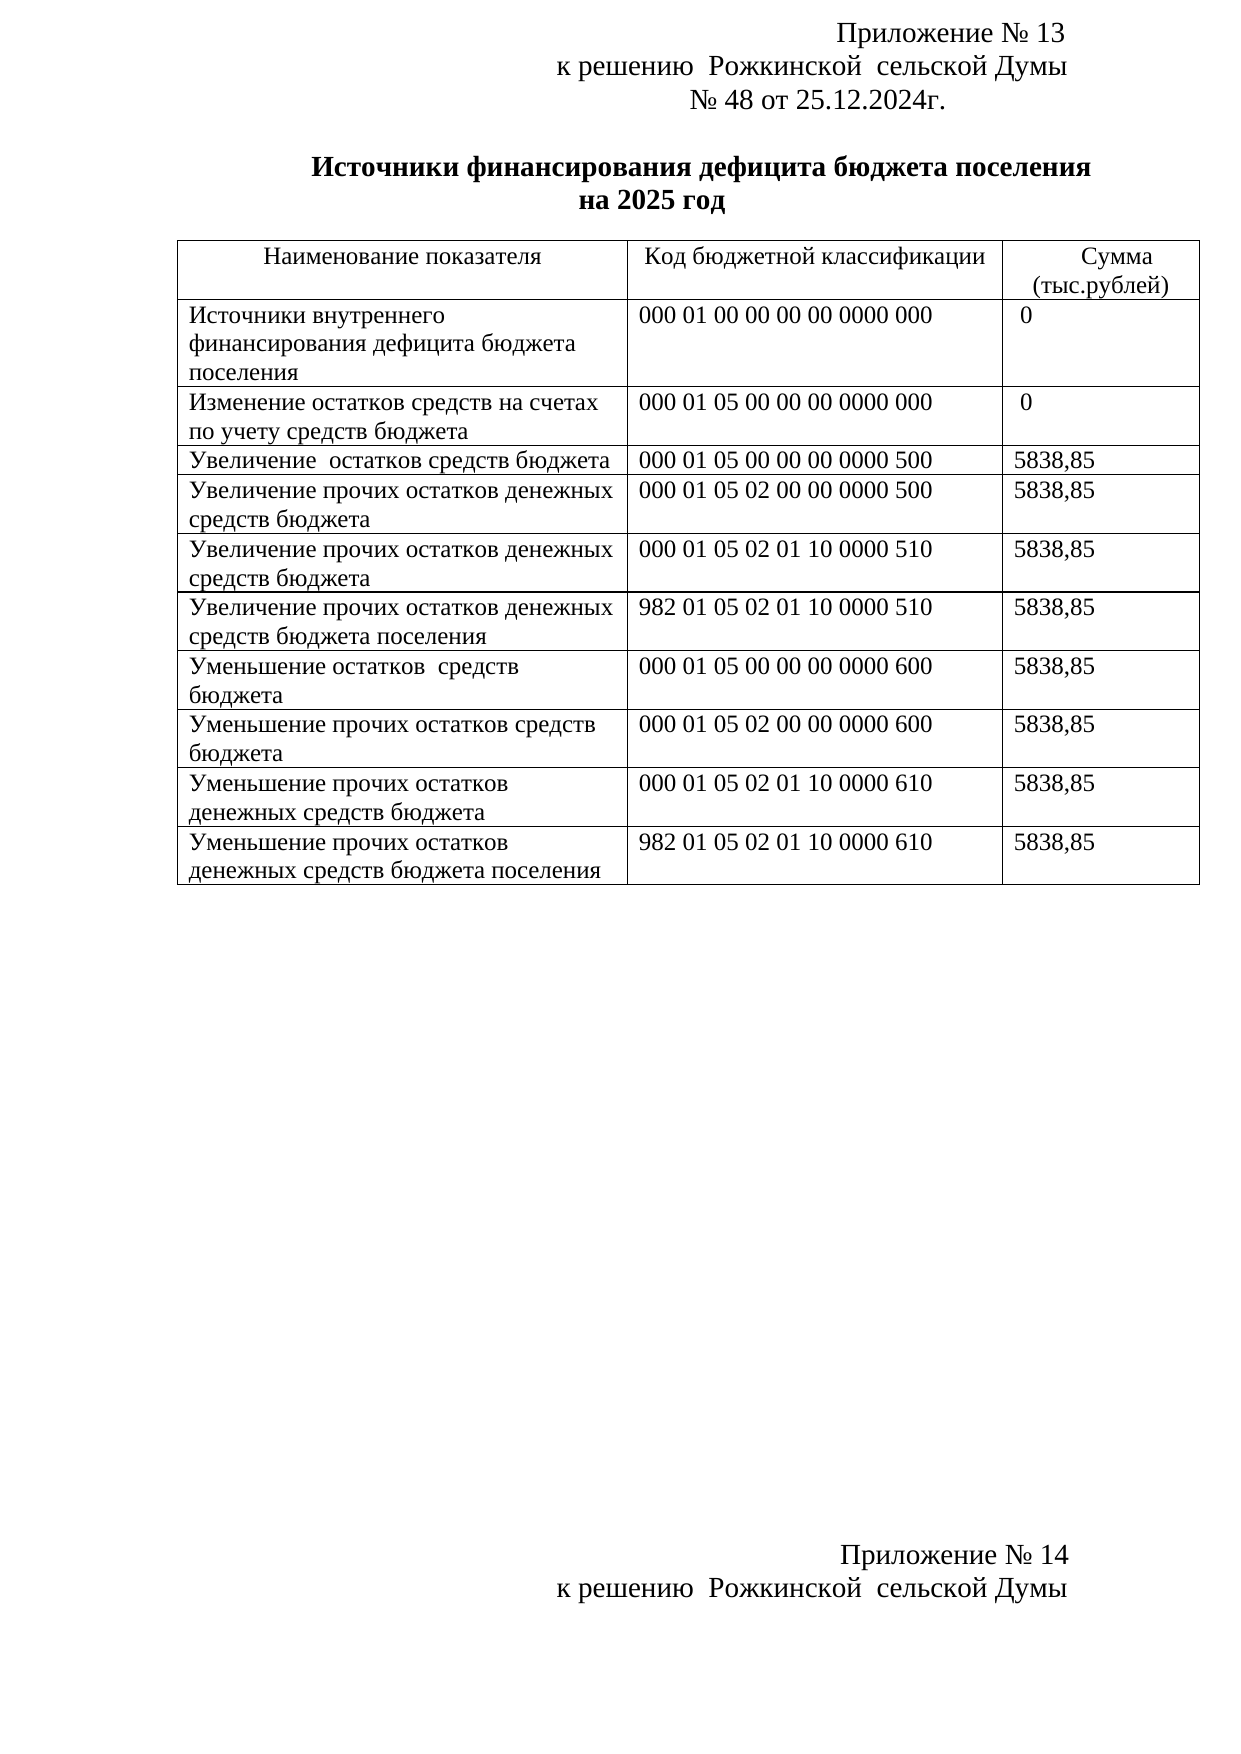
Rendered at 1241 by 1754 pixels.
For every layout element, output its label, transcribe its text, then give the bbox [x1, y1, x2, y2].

table_cell 0 [1003, 300, 1199, 386]
table_cell 000 01 05 00 00 00 0000 000 [628, 387, 1002, 444]
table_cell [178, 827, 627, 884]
table_cell 5838,85 [1003, 768, 1199, 826]
table_cell Увеличение прочих остатков денежных средств бюджета [178, 534, 627, 591]
table_cell 000 01 05 00 00 00 0000 500 [628, 446, 1002, 474]
table_cell Изменение остатков средств на счетах по учету средств бюджета [178, 387, 627, 444]
text к решению Рожкинской сельской Думы [177, 48, 1152, 82]
table_cell Уменьшение прочих остатков денежных средств бюджета [178, 768, 627, 826]
text № 48 от 25.12.2024г. [177, 82, 1152, 115]
table_cell Увеличение прочих остатков денежных средств бюджета поселения [178, 593, 627, 650]
table_cell 5838,85 [1003, 475, 1199, 533]
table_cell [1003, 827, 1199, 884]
table_cell 5838,85 [1003, 710, 1199, 767]
table_cell 000 01 05 02 00 00 0000 600 [628, 710, 1002, 767]
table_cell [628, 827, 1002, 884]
table_cell Увеличение прочих остатков денежных средств бюджета [178, 475, 627, 533]
table_cell Источники внутреннего финансирования дефицита бюджета поселения [178, 300, 627, 386]
table_cell 5838,85 [1003, 446, 1199, 474]
text на 2025 год [177, 182, 1152, 216]
table_cell 5838,85 [1003, 651, 1199, 708]
table_cell 000 01 00 00 00 00 0000 000 [628, 300, 1002, 386]
text Приложение № 13 [177, 15, 1152, 48]
text Источники финансирования дефицита бюджета поселения [177, 149, 1152, 182]
table_cell Уменьшение остатков средств бюджета [178, 651, 627, 708]
text к решению Рожкинской сельской Думы [177, 1571, 1152, 1604]
table_cell Уменьшение прочих остатков средств бюджета [178, 710, 627, 767]
table_cell 982 01 05 02 01 10 0000 510 [628, 593, 1002, 650]
text Приложение № 14 [177, 1537, 1152, 1571]
table_cell 5838,85 [1003, 593, 1199, 650]
table_header Код бюджетной классификации [628, 241, 1002, 299]
table_cell 000 01 05 02 00 00 0000 500 [628, 475, 1002, 533]
table_cell 000 01 05 00 00 00 0000 600 [628, 651, 1002, 708]
table_header Сумма (тыс.рублей) [1003, 241, 1199, 299]
table_cell 000 01 05 02 01 10 0000 510 [628, 534, 1002, 591]
table_cell 000 01 05 02 01 10 0000 610 [628, 768, 1002, 826]
table_cell 5838,85 [1003, 534, 1199, 591]
table_cell 0 [1003, 387, 1199, 444]
table_cell Увеличение остатков средств бюджета [178, 446, 627, 474]
table_header Наименование показателя [178, 241, 627, 299]
